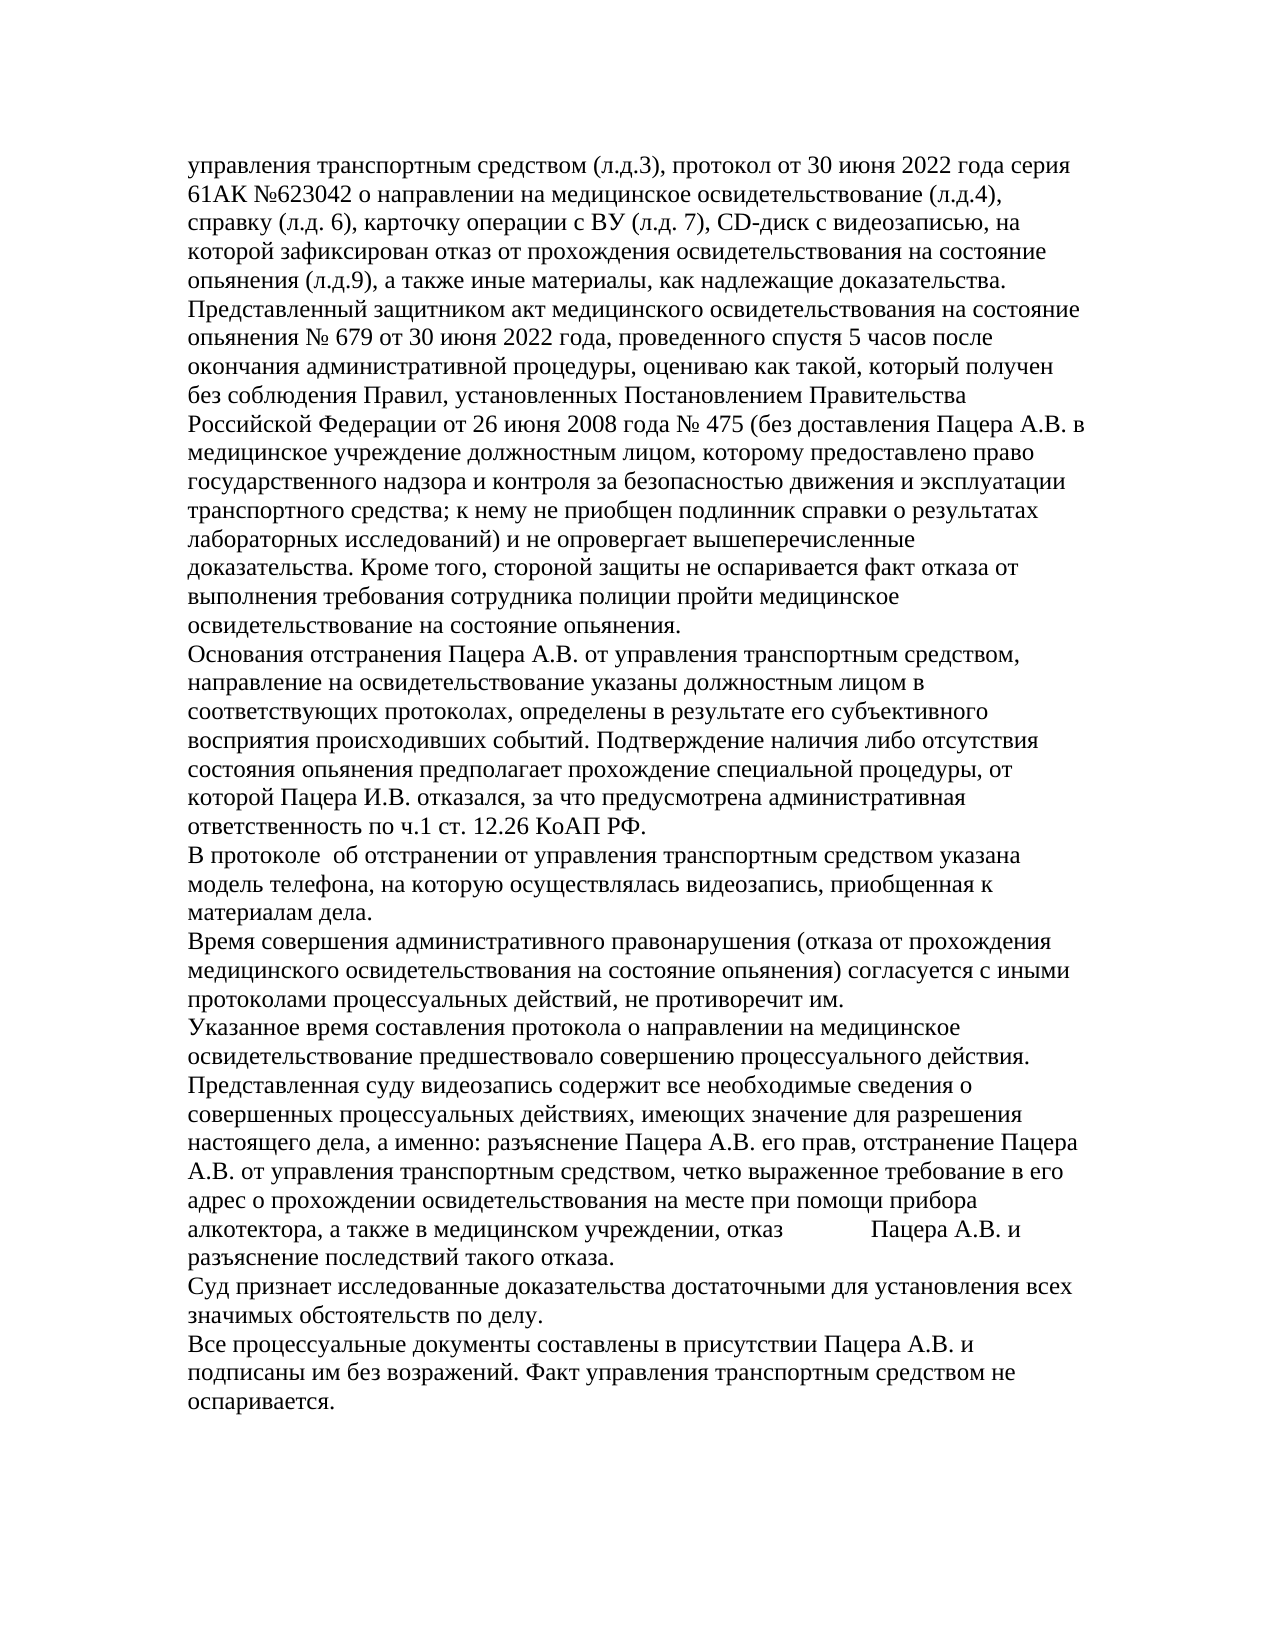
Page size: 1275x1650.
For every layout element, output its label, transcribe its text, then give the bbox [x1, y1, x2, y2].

text Представленный защитником акт медицинского освидетельствования на состояние опьянения № 679 от 30 июня 2022 года, проведенного спустя 5 часов после окончания административной процедуры, оцениваю как такой, который получен без соблюдения Правил, установленных Постановлением Правительства Российской Федерации от 26 июня 2008 года № 475 (без доставления Пацера А.В. в медицинское учреждение должностным лицом, которому предоставлено право государственного надзора и контроля за безопасностью движения и эксплуатации транспортного средства; к нему не приобщен подлинник справки о результатах лабораторных исследований) и не опровергает вышеперечисленные доказательства. Кроме того, стороной защиты не оспаривается факт отказа от выполнения требования сотрудника полиции пройти медицинское освидетельствование на состояние опьянения. [187, 294, 1087, 639]
text Представленная суду видеозапись содержит все необходимые сведения о совершенных процессуальных действиях, имеющих значение для разрешения настоящего дела, а именно: разъяснение Пацера А.В. его прав, отстранение Пацера А.В. от управления транспортным средством, четко выраженное требование в его адрес о прохождении освидетельствования на месте при помощи прибора алкотектора, а также в медицинском учреждении, отказ Пацера А.В. и разъяснение последствий такого отказа. [187, 1070, 1087, 1271]
text Время совершения административного правонарушения (отказа от прохождения медицинского освидетельствования на состояние опьянения) согласуется с иными протоколами процессуальных действий, не противоречит им. [187, 926, 1087, 1012]
text Все процессуальные документы составлены в присутствии Пацера А.В. и подписаны им без возражений. Факт управления транспортным средством не оспаривается. [187, 1329, 1087, 1415]
text Основания отстранения Пацера А.В. от управления транспортным средством, направление на освидетельствование указаны должностным лицом в соответствующих протоколах, определены в результате его субъективного восприятия происходивших событий. Подтверждение наличия либо отсутствия состояния опьянения предполагает прохождение специальной процедуры, от которой Пацера И.В. отказался, за что предусмотрена административная ответственность по ч.1 ст. 12.26 КоАП РФ. [187, 639, 1087, 840]
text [187, 150, 1087, 294]
text Указанное время составления протокола о направлении на медицинское освидетельствование предшествовало совершению процессуального действия. [187, 1012, 1087, 1070]
text Суд признает исследованные доказательства достаточными для установления всех значимых обстоятельств по делу. [187, 1271, 1087, 1329]
text В протоколе об отстранении от управления транспортным средством указана модель телефона, на которую осуществлялась видеозапись, приобщенная к материалам дела. [187, 840, 1087, 926]
